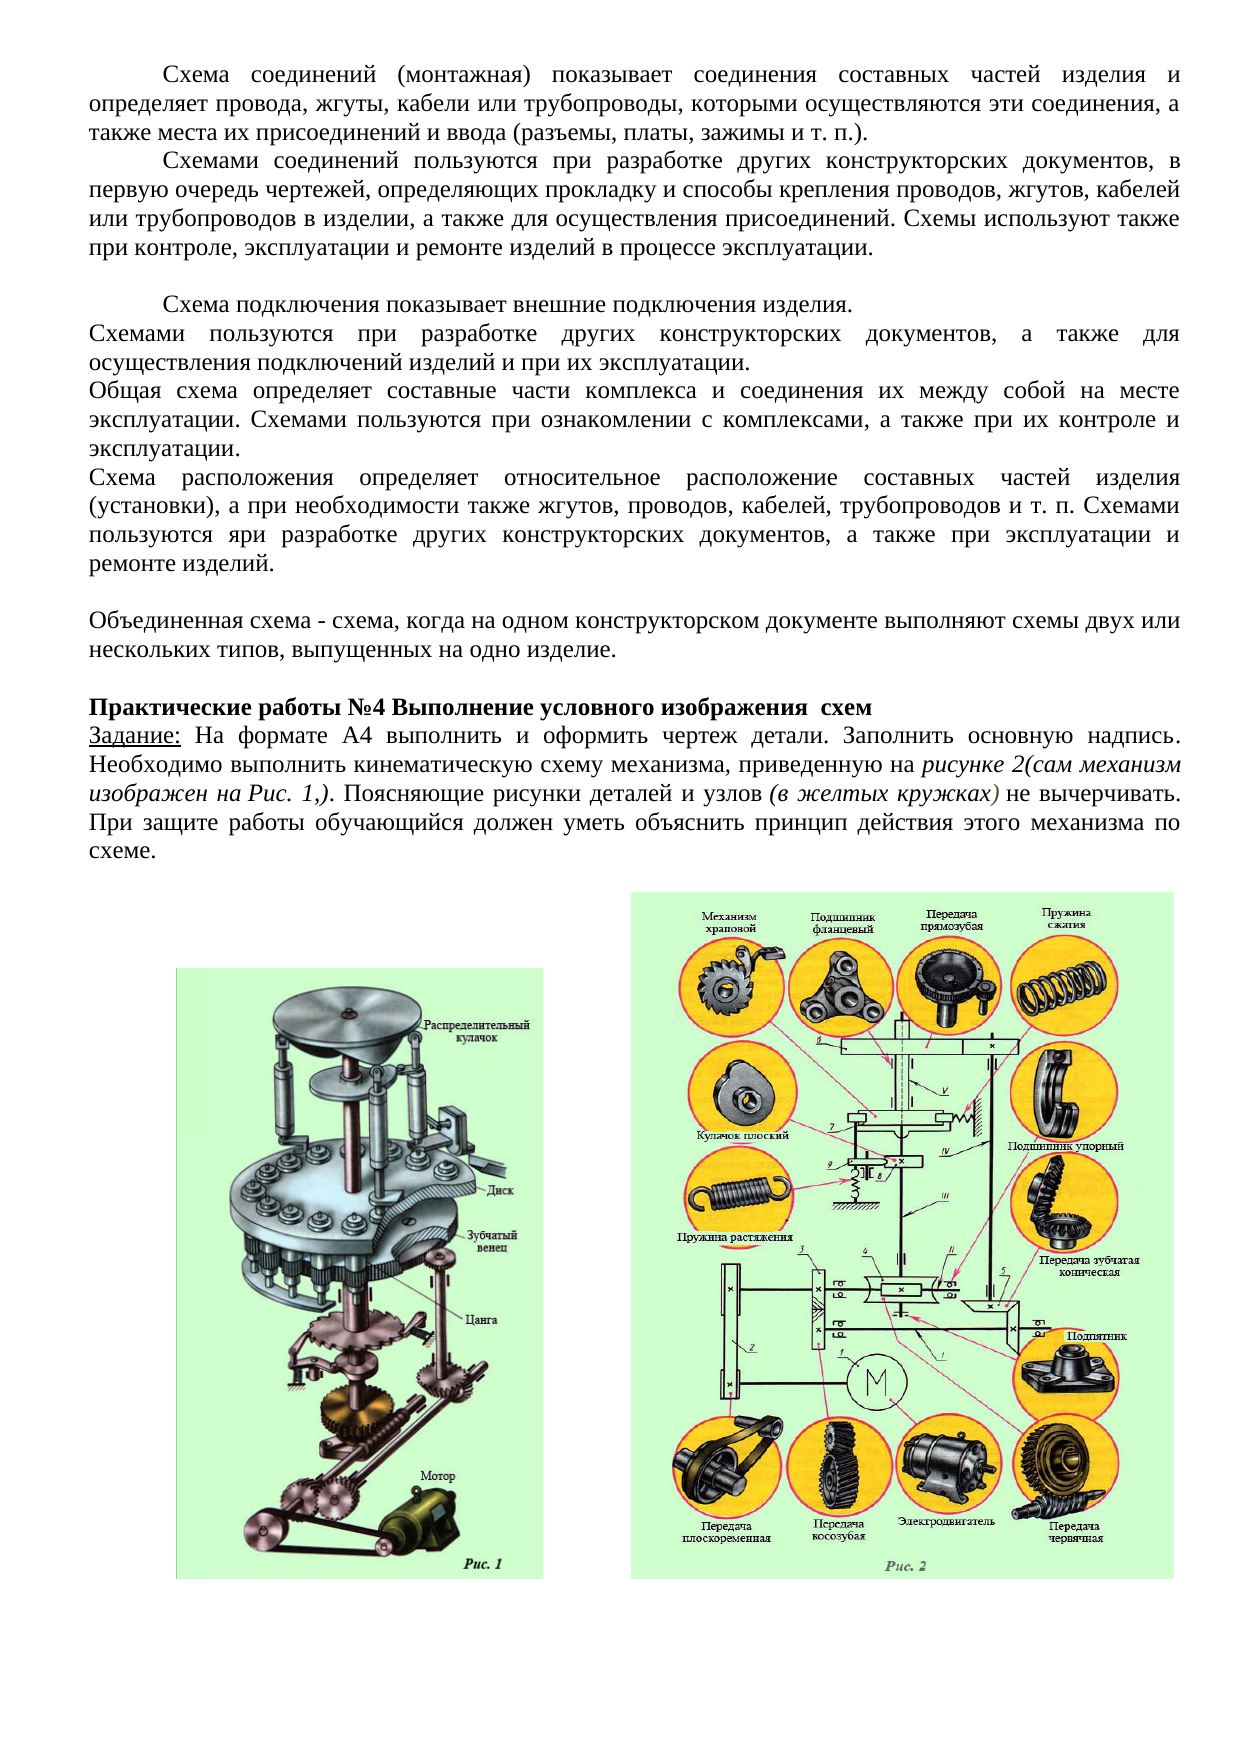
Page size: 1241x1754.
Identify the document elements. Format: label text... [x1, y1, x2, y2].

text Практические работы №4 Выполнение условного изображения схем [89, 692, 1181, 720]
text Задание: На формате А4 выполнить и оформить чертеж детали. Заполнить основную надпись. Необходимо выполнить кинематическую схему механизма, приведенную на рисунке 2(сам механизм изображен на Рис. 1,). Поясняющие рисунки деталей и узлов (в желтых кружках) не вычерчивать. При защите работы обучающийся должен уметь объяснить принцип действия этого механизма по схеме. [89, 720, 1181, 864]
picture [176, 968, 544, 1579]
text Схема подключения показывает внешние подключения изделия. [89, 289, 1181, 318]
text Схема соединений (монтажная) показывает соединения составных частей изделия и определяет провода, жгуты, кабели или трубопроводы, которыми осуществляются эти соединения, а также места их присоединений и ввода (разъемы, платы, зажимы и т. п.). [89, 59, 1181, 145]
picture [631, 892, 1174, 1579]
text Общая схема определяет составные части комплекса и соединения их между собой на месте эксплуатации. Схемами пользуются при ознакомлении с комплексами, а также при их контроле и эксплуатации. [89, 375, 1181, 462]
text Схемами пользуются при разработке других конструкторских документов, а также для осуществления подключений изделий и при их эксплуатации. [89, 318, 1181, 375]
text Схемами соединений пользуются при разработке других конструкторских документов, в первую очередь чертежей, определяющих прокладку и способы крепления проводов, жгутов, кабелей или трубопроводов в изделии, а также для осуществления присоединений. Схемы используют также при контроле, эксплуатации и ремонте изделий в процессе эксплуатации. [89, 145, 1181, 260]
text Объединенная схема - схема, когда на одном конструкторском документе выполняют схемы двух или нескольких типов, выпущенных на одно изделие. [89, 605, 1181, 663]
text Схема расположения определяет относительное расположение составных частей изделия (установки), а при необходимости также жгутов, проводов, кабелей, трубопроводов и т. п. Схемами пользуются яри разработке других конструкторских документов, а также при эксплуатации и ремонте изделий. [89, 462, 1181, 577]
